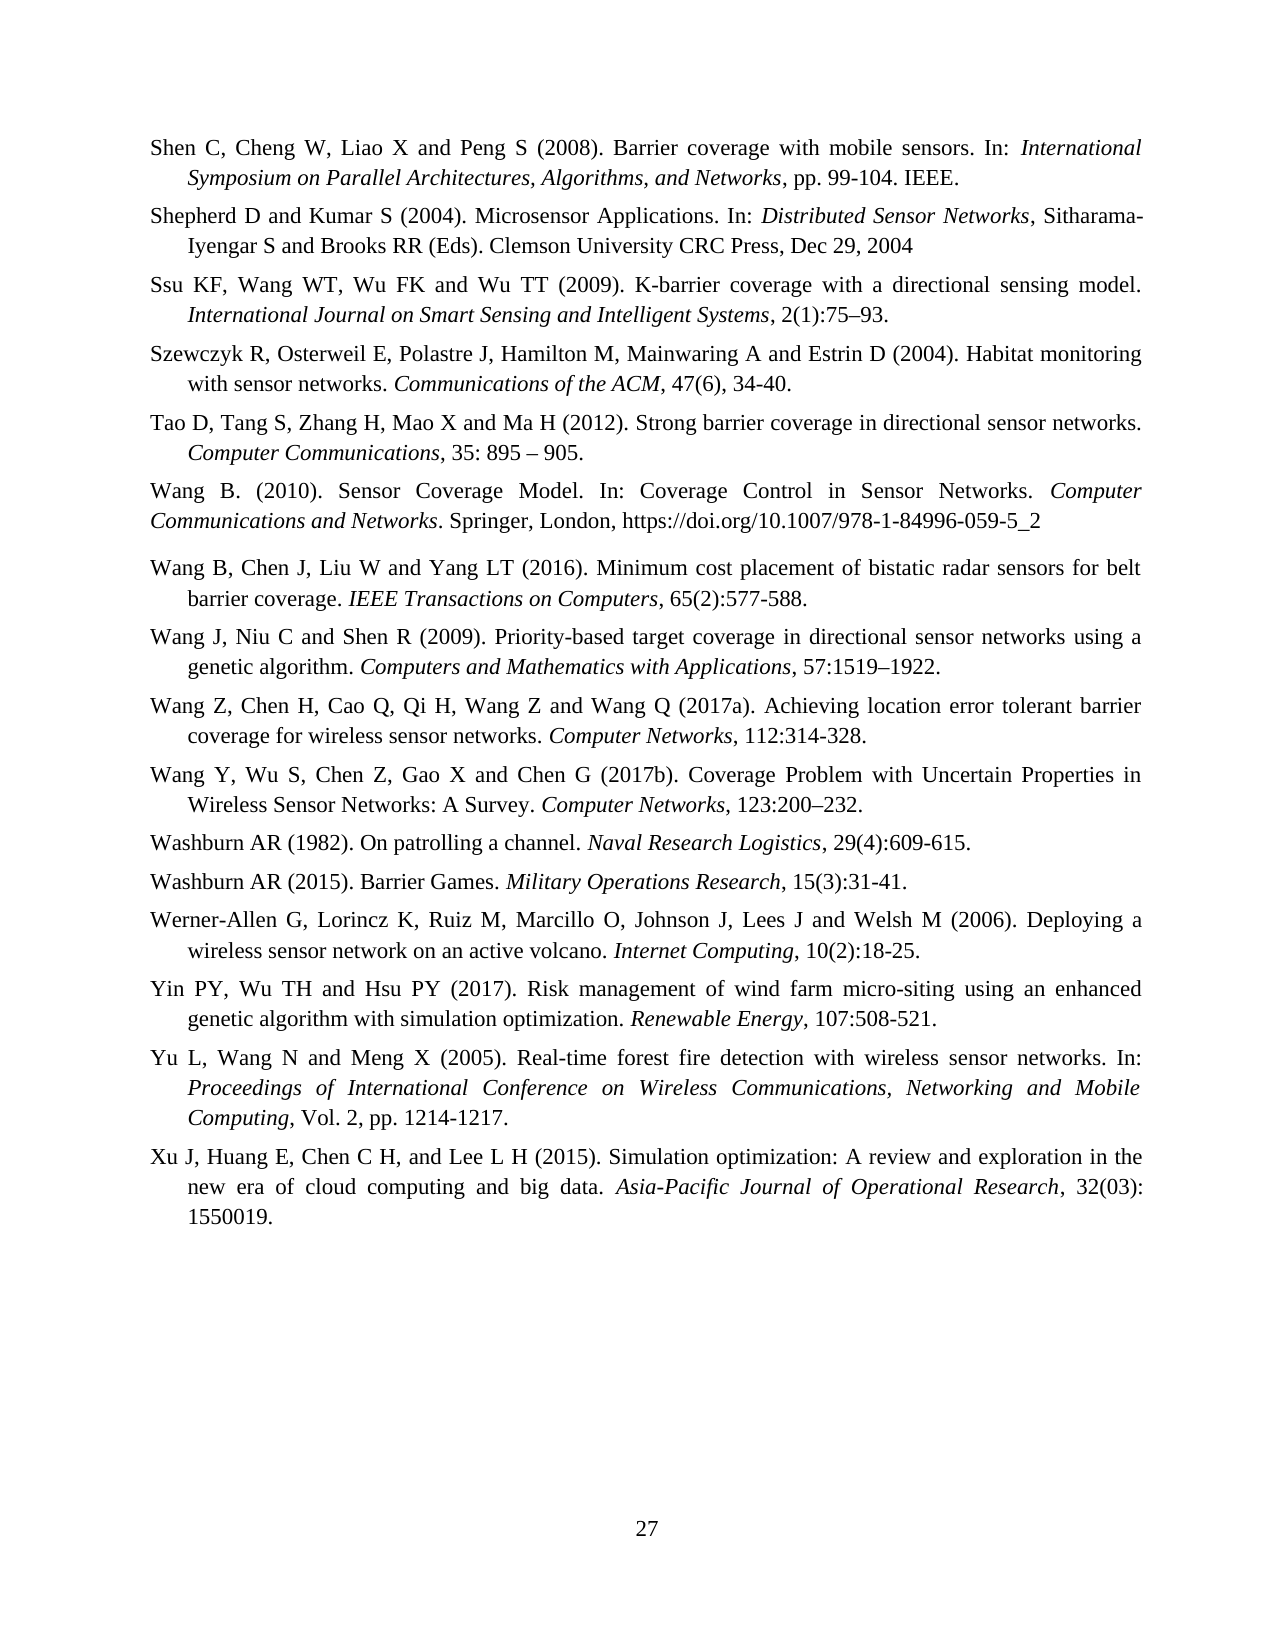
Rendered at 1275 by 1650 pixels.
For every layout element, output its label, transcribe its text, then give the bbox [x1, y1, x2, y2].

text Xu J, Huang E, Chen C H, and Lee L H (2015). Simulation optimization: A review and exploration in the new era of cloud computing and big data. Asia-Pacific Journal of Operational Research, 32(03): 1550019. [150, 1143, 1144, 1230]
text Szewczyk R, Osterweil E, Polastre J, Hamilton M, Mainwaring A and Estrin D (2004). Habitat monitoring with sensor networks. Communications of the ACM, 47(6), 34-40. [150, 340, 1144, 396]
text Wang J, Niu C and Shen R (2009). Priority-based target coverage in directional sensor networks using a genetic algorithm. Computers and Mathematics with Applications, 57:1519–1922. [150, 623, 1144, 680]
text Washburn AR (1982). On patrolling a channel. Naval Research Logistics, 29(4):609-615. [150, 829, 1144, 856]
text Ssu KF, Wang WT, Wu FK and Wu TT (2009). K-barrier coverage with a directional sensing model. International Journal on Smart Sensing and Intelligent Systems, 2(1):75–93. [150, 271, 1144, 328]
text Shen C, Cheng W, Liao X and Peng S (2008). Barrier coverage with mobile sensors. In: International Symposium on Parallel Architectures, Algorithms, and Networks, pp. 99-104. IEEE. [150, 133, 1144, 190]
text Wang B, Chen J, Liu W and Yang LT (2016). Minimum cost placement of bistatic radar sensors for belt barrier coverage. IEEE Transactions on Computers, 65(2):577-588. [150, 554, 1144, 611]
text Yu L, Wang N and Meng X (2005). Real-time forest fire detection with wireless sensor networks. In: Proceedings of International Conference on Wireless Communications, Networking and Mobile Computing, Vol. 2, pp. 1214-1217. [150, 1044, 1144, 1131]
text Washburn AR (2015). Barrier Games. Military Operations Research, 15(3):31-41. [150, 868, 1144, 894]
text Wang B. (2010). Sensor Coverage Model. In: Coverage Control in Sensor Networks. Computer Communications and Networks. Springer, London, https://doi.org/10.1007/978-1-84996-059-5_2 [150, 477, 1144, 534]
text Yin PY, Wu TH and Hsu PY (2017). Risk management of wind farm micro-siting using an enhanced genetic algorithm with simulation optimization. Renewable Energy, 107:508-521. [150, 975, 1144, 1032]
text Wang Y, Wu S, Chen Z, Gao X and Chen G (2017b). Coverage Problem with Uncertain Properties in Wireless Sensor Networks: A Survey. Computer Networks, 123:200–232. [150, 761, 1144, 817]
text Tao D, Tang S, Zhang H, Mao X and Ma H (2012). Strong barrier coverage in directional sensor networks. Computer Communications, 35: 895 – 905. [150, 408, 1144, 465]
text Wang Z, Chen H, Cao Q, Qi H, Wang Z and Wang Q (2017a). Achieving location error tolerant barrier coverage for wireless sensor networks. Computer Networks, 112:314-328. [150, 692, 1144, 748]
text Werner-Allen G, Lorincz K, Ruiz M, Marcillo O, Johnson J, Lees J and Welsh M (2006). Deploying a wireless sensor network on an active volcano. Internet Computing, 10(2):18-25. [150, 906, 1144, 963]
text Shepherd D and Kumar S (2004). Microsensor Applications. In: Distributed Sensor Networks, Sitharama-Iyengar S and Brooks RR (Eds). Clemson University CRC Press, Dec 29, 2004 [150, 202, 1144, 259]
